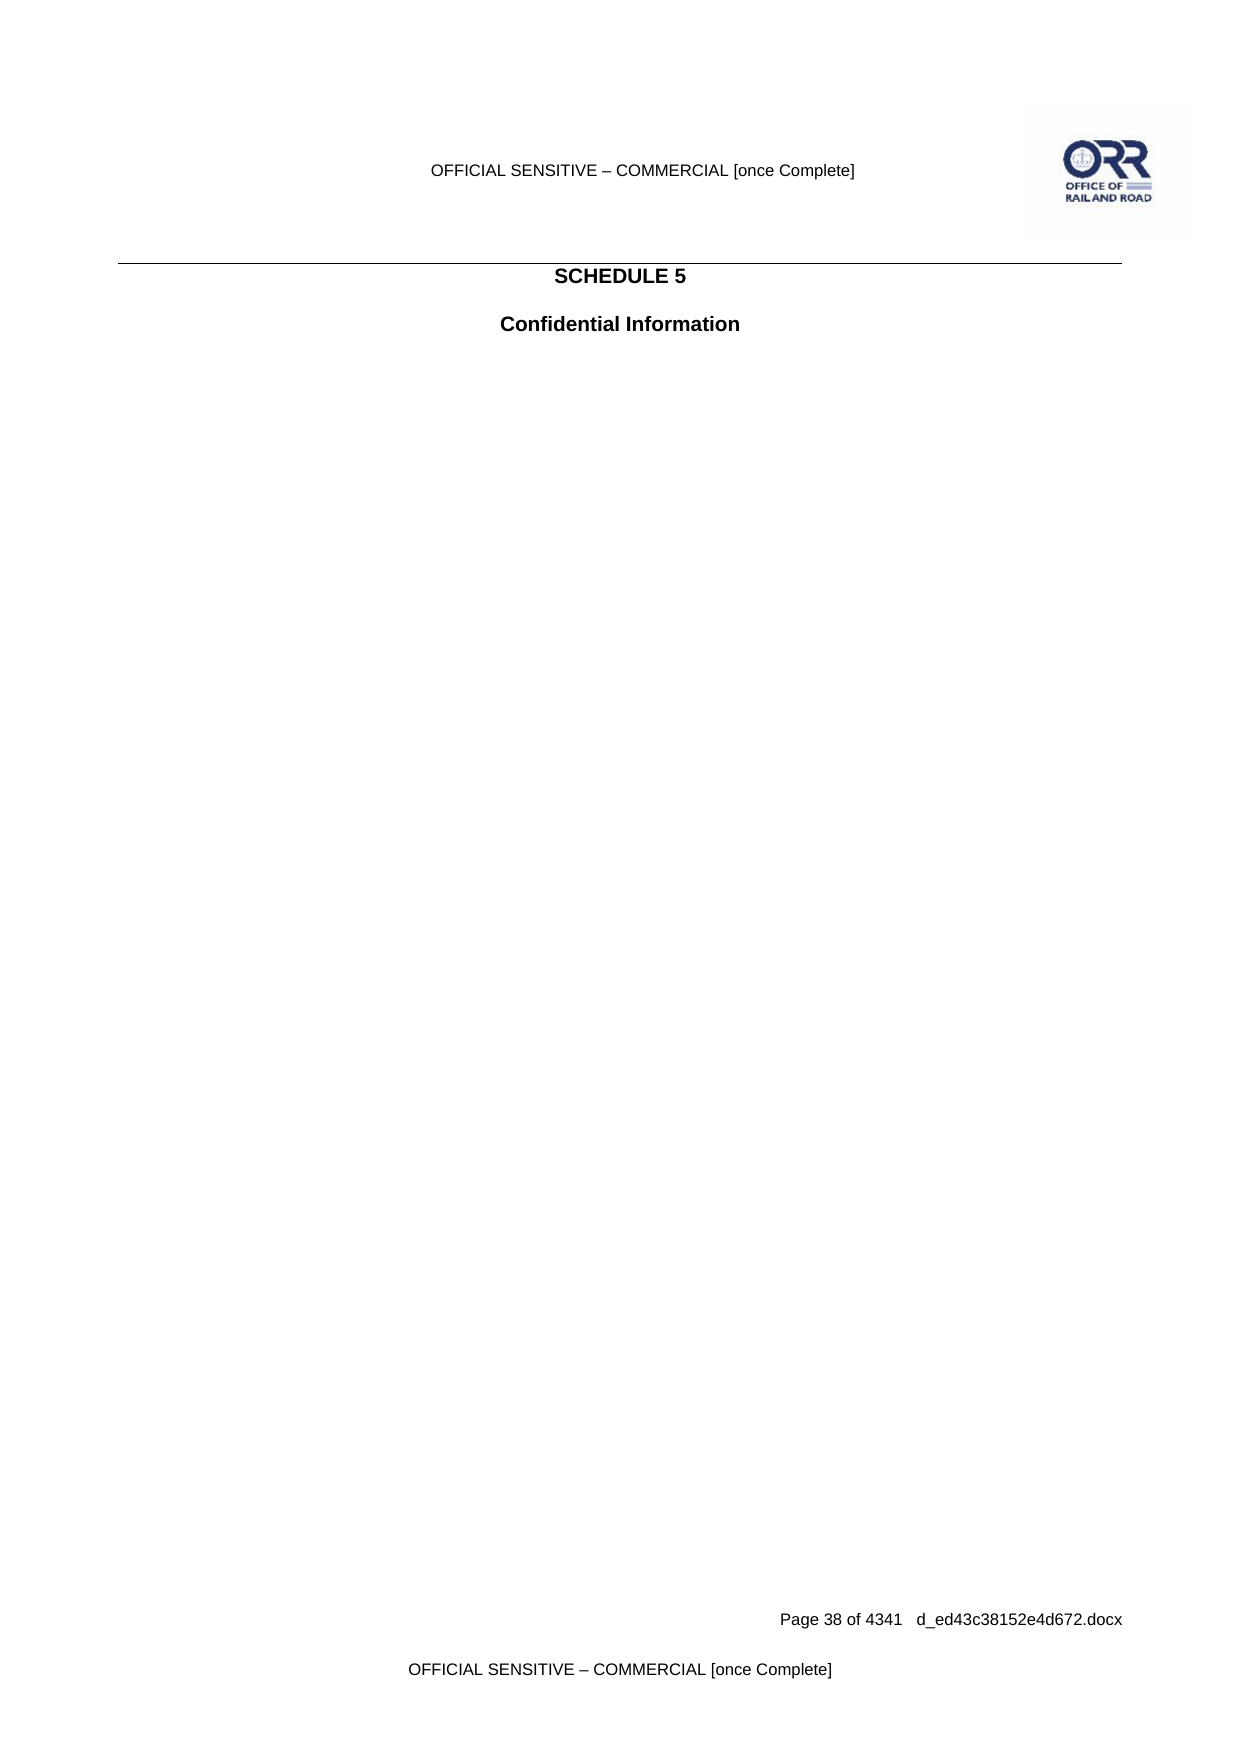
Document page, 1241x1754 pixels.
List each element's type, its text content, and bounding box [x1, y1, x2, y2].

picture [1026, 103, 1189, 239]
text Confidential Information [118, 312, 1122, 336]
text SCHEDULE 5 [118, 264, 1122, 288]
